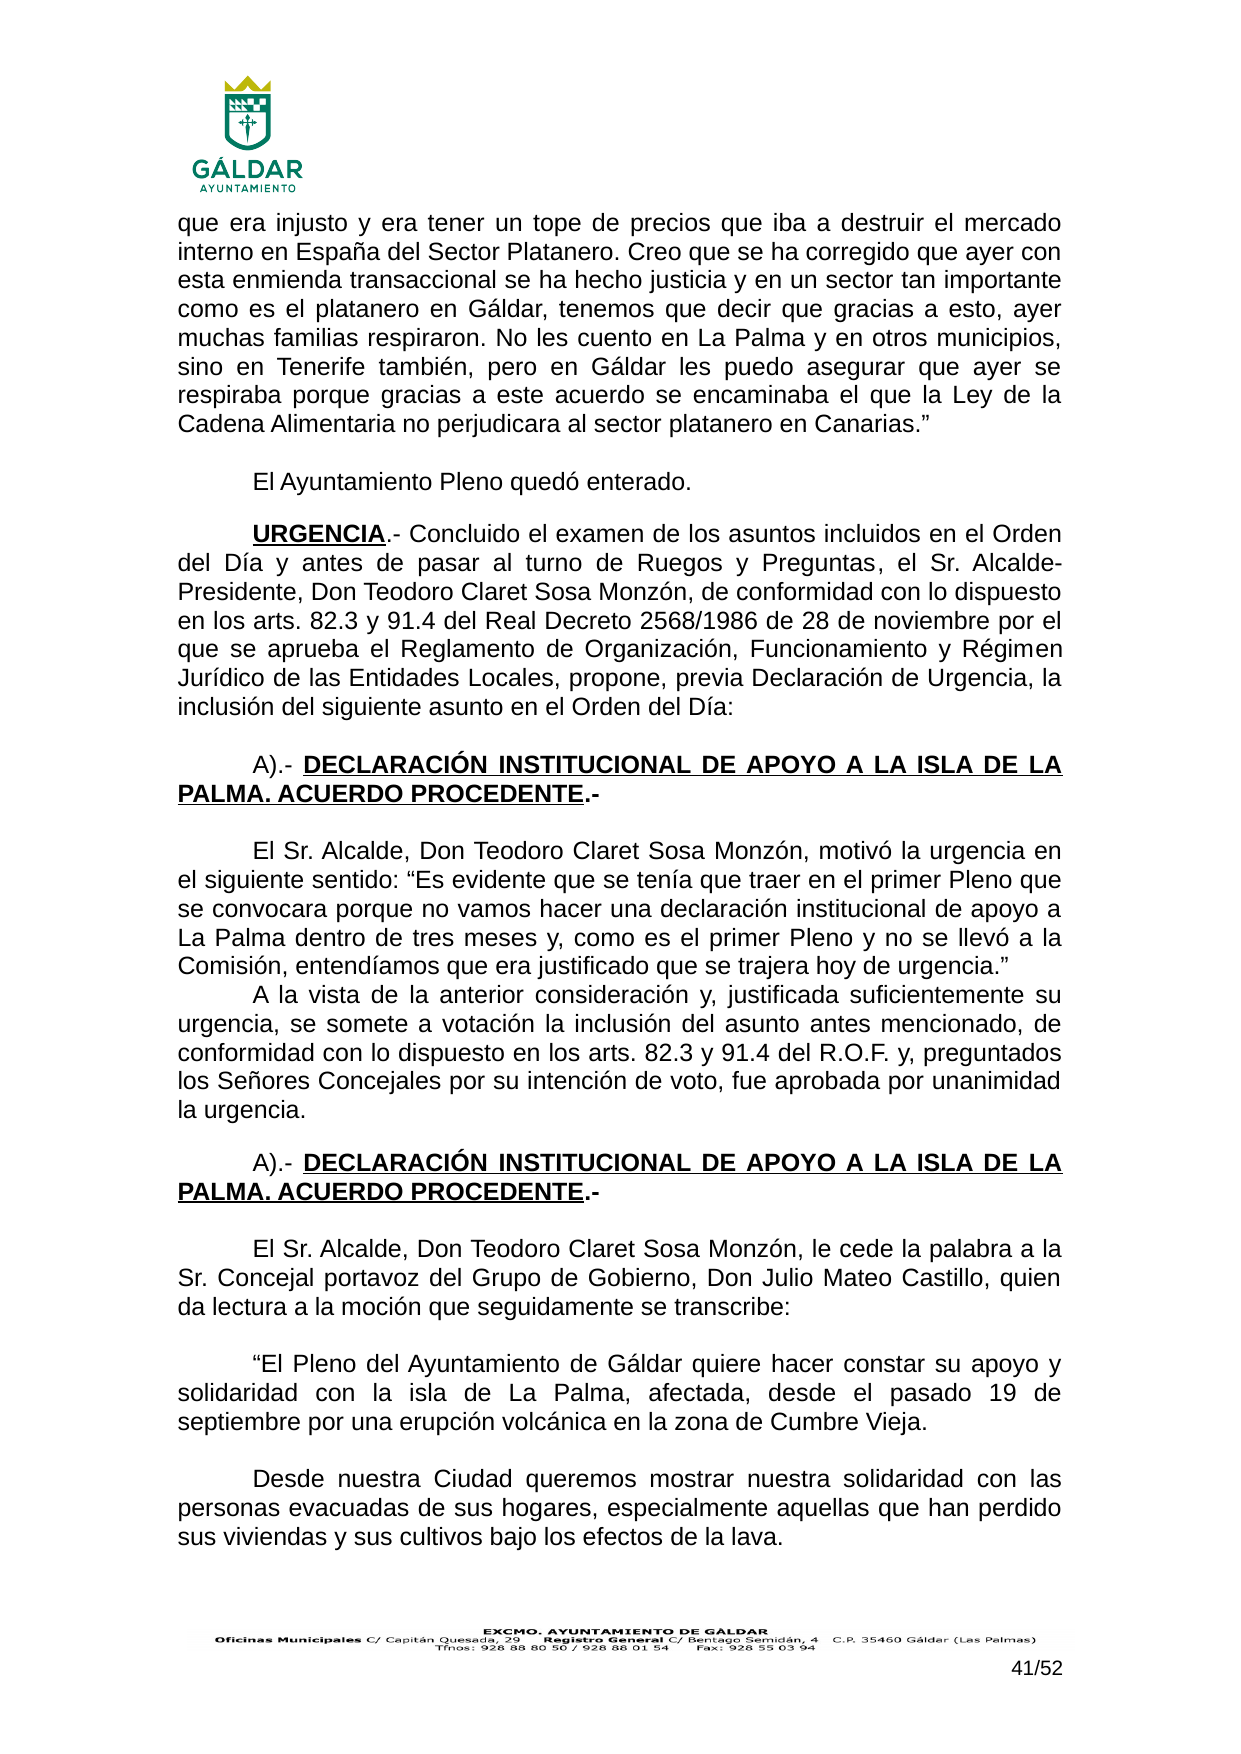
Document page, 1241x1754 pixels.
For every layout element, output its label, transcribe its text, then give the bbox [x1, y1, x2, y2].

text “El Pleno del Ayuntamiento de Gáldar quiere hacer constar su apoyo y solidaridad con la isla de La Palma, afectada, desde el pasado 19 de septiembre por una erupción volcánica en la zona de Cumbre Vieja. [177, 1349, 1063, 1435]
text El Sr. Alcalde, Don Teodoro Claret Sosa Monzón, le cede la palabra a la Sr. Concejal portavoz del Grupo de Gobierno, Don Julio Mateo Castillo, quien da lectura a la moción que seguidamente se transcribe: [177, 1234, 1063, 1320]
text A la vista de la anterior consideración y, justificada suficientemente su urgencia, se somete a votación la inclusión del asunto antes mencionado, de conformidad con lo dispuesto en los arts. 82.3 y 91.4 del R.O.F. y, preguntados los Señores Concejales por su intención de voto, fue aprobada por unanimidad la urgencia. [177, 980, 1063, 1124]
text El Sr. Alcalde, Don Teodoro Claret Sosa Monzón, motivó la urgencia en el siguiente sentido: “Es evidente que se tenía que traer en el primer Pleno que se convocara porque no vamos hacer una declaración institucional de apoyo a La Palma dentro de tres meses y, como es el primer Pleno y no se llevó a la Comisión, entendíamos que era justificado que se trajera hoy de urgencia.” [177, 836, 1063, 980]
picture [187, 1628, 1075, 1651]
text A).- DECLARACIÓN INSTITUCIONAL DE APOYO A LA ISLA DE LA PALMA. ACUERDO PROCEDENTE.- [177, 750, 1063, 808]
text URGENCIA.- Concluido el examen de los asuntos incluidos en el Orden del Día y antes de pasar al turno de Ruegos y Preguntas, el Sr. Alcalde-Presidente, Don Teodoro Claret Sosa Monzón, de conformidad con lo dispuesto en los arts. 82.3 y 91.4 del Real Decreto 2568/1986 de 28 de noviembre por el que se aprueba el Reglamento de Organización, Funcionamiento y Régimen Jurídico de las Entidades Locales, propone, previa Declaración de Urgencia, la inclusión del siguiente asunto en el Orden del Día: [177, 519, 1063, 721]
text Desde nuestra Ciudad queremos mostrar nuestra solidaridad con las personas evacuadas de sus hogares, especialmente aquellas que han perdido sus viviendas y sus cultivos bajo los efectos de la lava. [177, 1464, 1063, 1550]
text El Ayuntamiento Pleno quedó enterado. [177, 467, 1063, 495]
picture [177, 73, 317, 195]
text A).- DECLARACIÓN INSTITUCIONAL DE APOYO A LA ISLA DE LA PALMA. ACUERDO PROCEDENTE.- [177, 1148, 1063, 1205]
